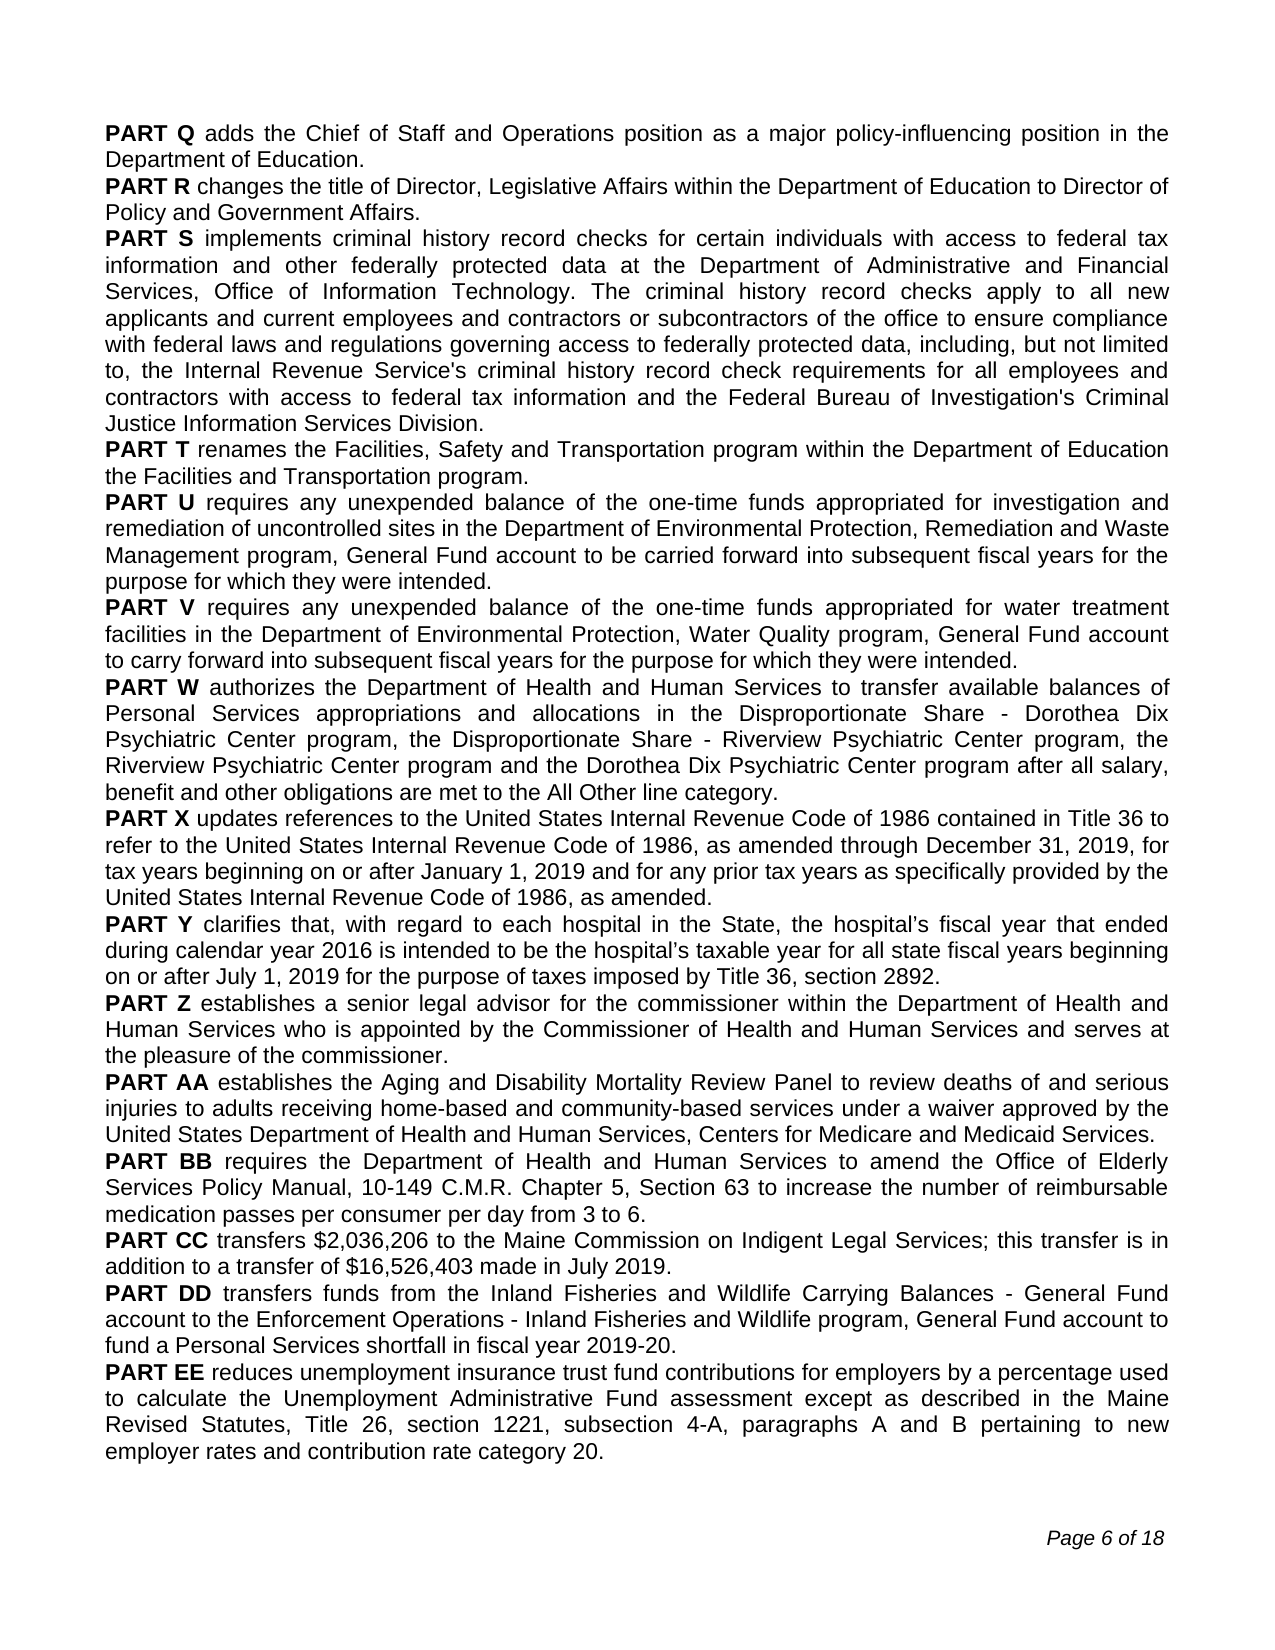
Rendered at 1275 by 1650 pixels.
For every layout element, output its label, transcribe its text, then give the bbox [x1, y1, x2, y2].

text PART R changes the title of Director, Legislative Affairs within the Department of Education to Director of Policy and Government Affairs. [105, 173, 1170, 225]
text PART X updates references to the United States Internal Revenue Code of 1986 contained in Title 36 to refer to the United States Internal Revenue Code of 1986, as amended through December 31, 2019, for tax years beginning on or after January 1, 2019 and for any prior tax years as specifically provided by the United States Internal Revenue Code of 1986, as amended. [105, 805, 1170, 911]
text PART EE reduces unemployment insurance trust fund contributions for employers by a percentage used to calculate the Unemployment Administrative Fund assessment except as described in the Maine Revised Statutes, Title 26, section 1221, subsection 4-A, paragraphs A and B pertaining to new employer rates and contribution rate category 20. [105, 1359, 1170, 1464]
text PART W authorizes the Department of Health and Human Services to transfer available balances of Personal Services appropriations and allocations in the Disproportionate Share - Dorothea Dix Psychiatric Center program, the Disproportionate Share - Riverview Psychiatric Center program, the Riverview Psychiatric Center program and the Dorothea Dix Psychiatric Center program after all salary, benefit and other obligations are met to the All Other line category. [105, 673, 1170, 805]
text PART AA establishes the Aging and Disability Mortality Review Panel to review deaths of and serious injuries to adults receiving home-based and community-based services under a waiver approved by the United States Department of Health and Human Services, Centers for Medicare and Medicaid Services. [105, 1069, 1170, 1148]
text PART T renames the Facilities, Safety and Transportation program within the Department of Education the Facilities and Transportation program. [105, 436, 1170, 489]
text PART Q adds the Chief of Staff and Operations position as a major policy-influencing position in the Department of Education. [105, 120, 1170, 173]
text PART V requires any unexpended balance of the one-time funds appropriated for water treatment facilities in the Department of Environmental Protection, Water Quality program, General Fund account to carry forward into subsequent fiscal years for the purpose for which they were intended. [105, 594, 1170, 673]
text PART Z establishes a senior legal advisor for the commissioner within the Department of Health and Human Services who is appointed by the Commissioner of Health and Human Services and serves at the pleasure of the commissioner. [105, 990, 1170, 1069]
text PART U requires any unexpended balance of the one-time funds appropriated for investigation and remediation of uncontrolled sites in the Department of Environmental Protection, Remediation and Waste Management program, General Fund account to be carried forward into subsequent fiscal years for the purpose for which they were intended. [105, 489, 1170, 594]
text PART S implements criminal history record checks for certain individuals with access to federal tax information and other federally protected data at the Department of Administrative and Financial Services, Office of Information Technology. The criminal history record checks apply to all new applicants and current employees and contractors or subcontractors of the office to ensure compliance with federal laws and regulations governing access to federally protected data, including, but not limited to, the Internal Revenue Service's criminal history record check requirements for all employees and contractors with access to federal tax information and the Federal Bureau of Investigation's Criminal Justice Information Services Division. [105, 225, 1170, 436]
text PART BB requires the Department of Health and Human Services to amend the Office of Elderly Services Policy Manual, 10-149 C.M.R. Chapter 5, Section 63 to increase the number of reimbursable medication passes per consumer per day from 3 to 6. [105, 1148, 1170, 1227]
text PART DD transfers funds from the Inland Fisheries and Wildlife Carrying Balances - General Fund account to the Enforcement Operations - Inland Fisheries and Wildlife program, General Fund account to fund a Personal Services shortfall in fiscal year 2019-20. [105, 1279, 1170, 1359]
text PART Y clarifies that, with regard to each hospital in the State, the hospital’s fiscal year that ended during calendar year 2016 is intended to be the hospital’s taxable year for all state fiscal years beginning on or after July 1, 2019 for the purpose of taxes imposed by Title 36, section 2892. [105, 911, 1170, 990]
text PART CC transfers $2,036,206 to the Maine Commission on Indigent Legal Services; this transfer is in addition to a transfer of $16,526,403 made in July 2019. [105, 1227, 1170, 1279]
